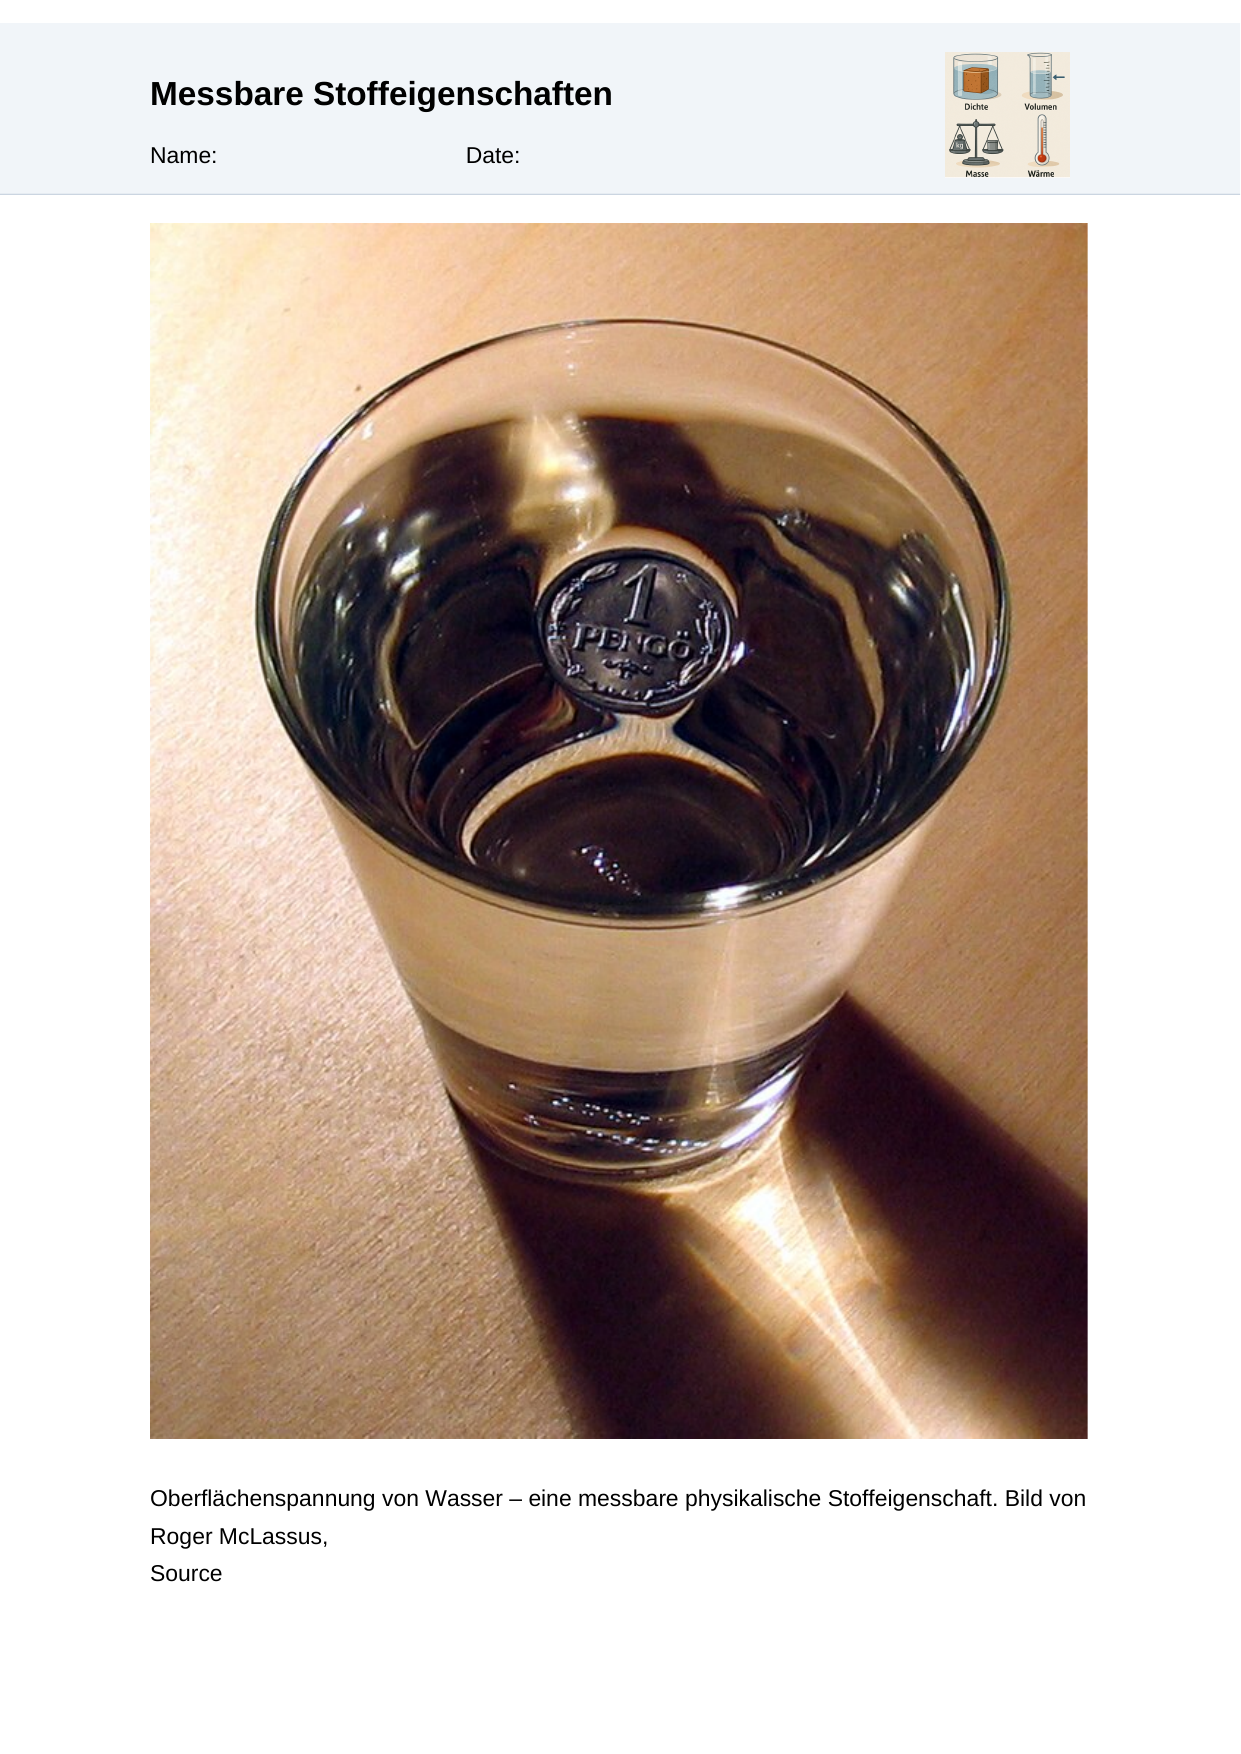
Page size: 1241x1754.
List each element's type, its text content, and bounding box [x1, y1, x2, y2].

picture [150, 223, 1088, 1439]
text Source [150, 1552, 1090, 1589]
picture [0, 23, 1241, 195]
text Oberflächenspannung von Wasser – eine messbare physikalische Stoffeigenschaft. Bild von Roger McLassus, [150, 1477, 1090, 1552]
